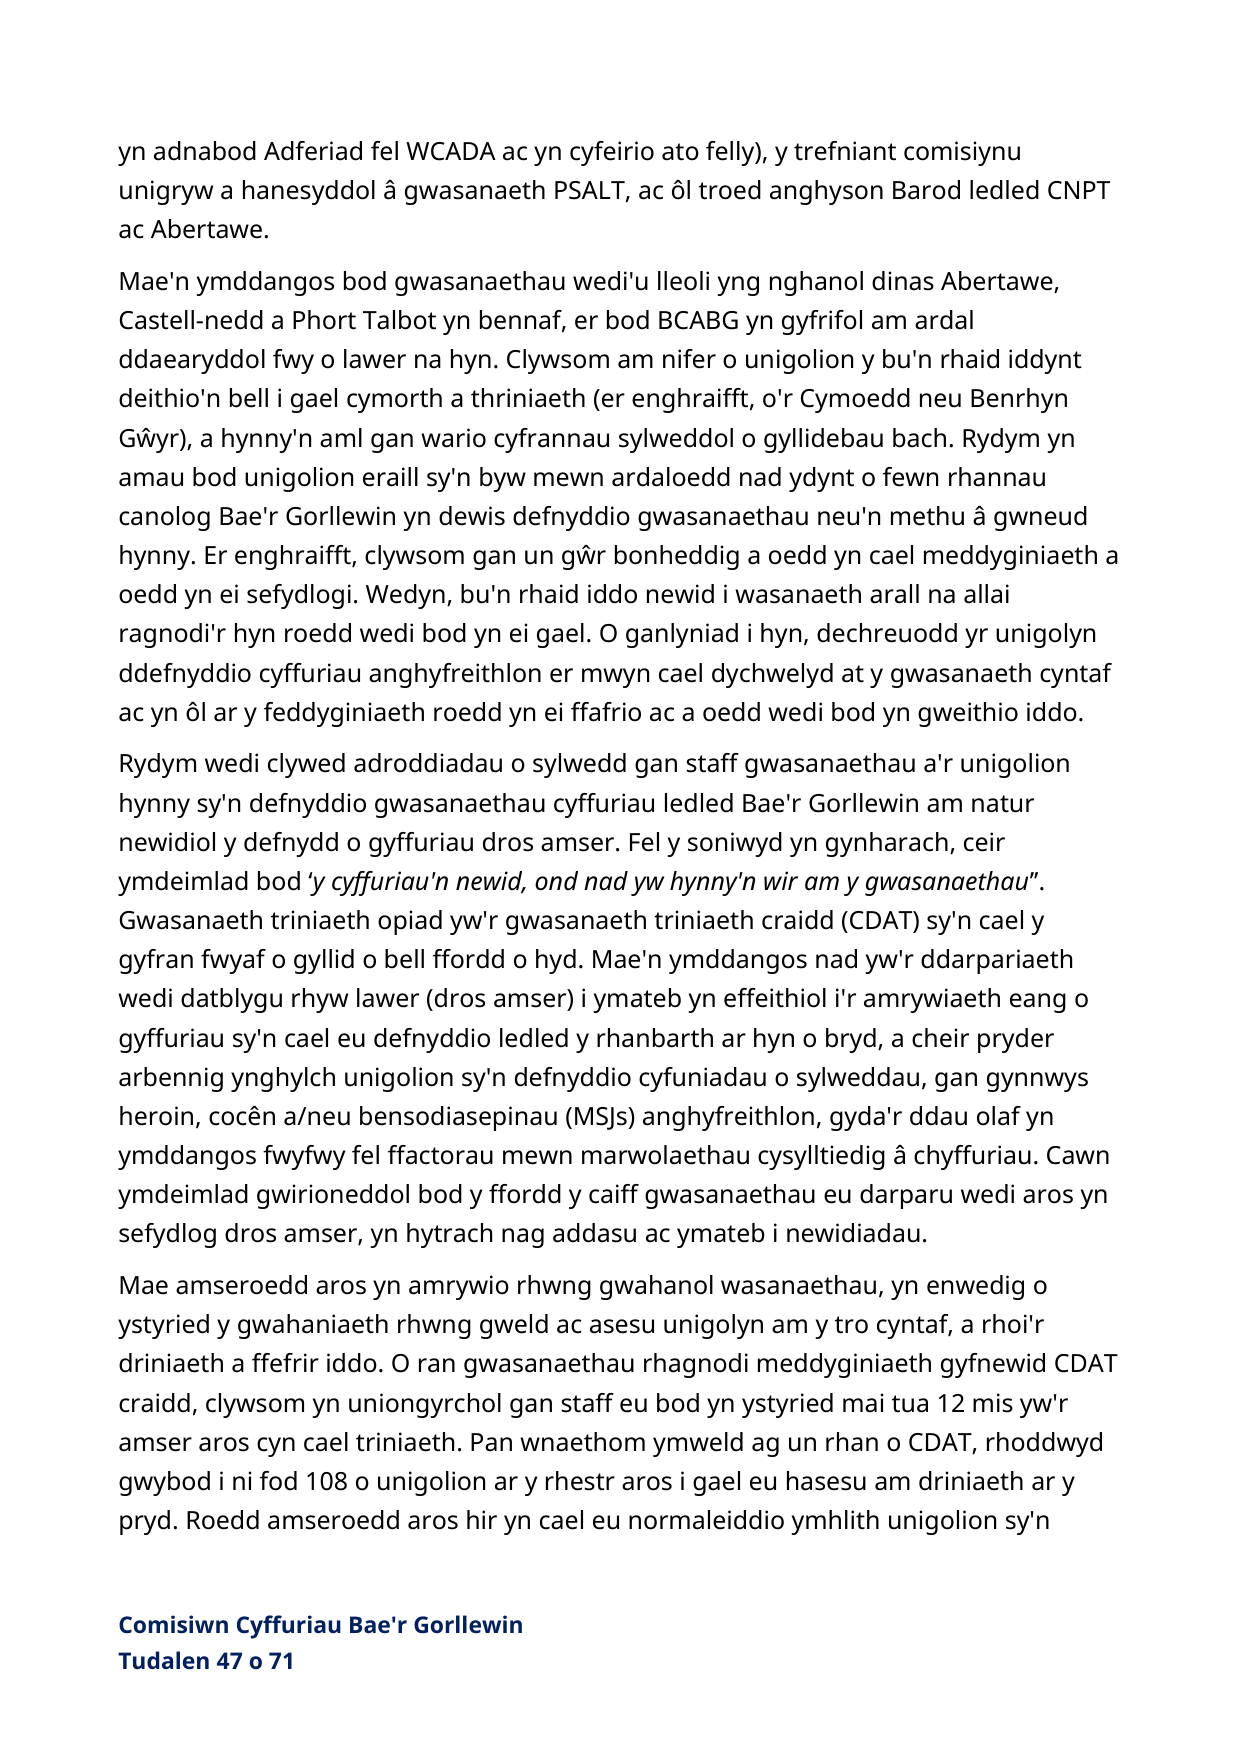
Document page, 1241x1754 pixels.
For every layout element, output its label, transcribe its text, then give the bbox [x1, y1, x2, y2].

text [118, 1268, 1122, 1537]
text Mae'n ymddangos bod gwasanaethau wedi'u lleoli yng nghanol dinas Abertawe, Castell-nedd a Phort Talbot yn bennaf, er bod BCABG yn gyfrifol am ardal ddaearyddol fwy o lawer na hyn. Clywsom am nifer o unigolion y bu'n rhaid iddynt deithio'n bell i gael cymorth a thriniaeth (er enghraifft, o'r Cymoedd neu Benrhyn Gŵyr), a hynny'n aml gan wario cyfrannau sylweddol o gyllidebau bach. Rydym yn amau bod unigolion eraill sy'n byw mewn ardaloedd nad ydynt o fewn rhannau canolog Bae'r Gorllewin yn dewis defnyddio gwasanaethau neu'n methu â gwneud hynny. Er enghraifft, clywsom gan un gŵr bonheddig a oedd yn cael meddyginiaeth a oedd yn ei sefydlogi. Wedyn, bu'n rhaid iddo newid i wasanaeth arall na allai ragnodi'r hyn roedd wedi bod yn ei gael. O ganlyniad i hyn, dechreuodd yr unigolyn ddefnyddio cyffuriau anghyfreithlon er mwyn cael dychwelyd at y gwasanaeth cyntaf ac yn ôl ar y feddyginiaeth roedd yn ei ffafrio ac a oedd wedi bod yn gweithio iddo. [118, 264, 1122, 728]
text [118, 134, 1122, 246]
text Rydym wedi clywed adroddiadau o sylwedd gan staff gwasanaethau a'r unigolion hynny sy'n defnyddio gwasanaethau cyffuriau ledled Bae'r Gorllewin am natur newidiol y defnydd o gyffuriau dros amser. Fel y soniwyd yn gynharach, ceir ymdeimlad bod ‘y cyffuriau'n newid, ond nad yw hynny'n wir am y gwasanaethau’’. Gwasanaeth triniaeth opiad yw'r gwasanaeth triniaeth craidd (CDAT) sy'n cael y gyfran fwyaf o gyllid o bell ffordd o hyd. Mae'n ymddangos nad yw'r ddarpariaeth wedi datblygu rhyw lawer (dros amser) i ymateb yn effeithiol i'r amrywiaeth eang o gyffuriau sy'n cael eu defnyddio ledled y rhanbarth ar hyn o bryd, a cheir pryder arbennig ynghylch unigolion sy'n defnyddio cyfuniadau o sylweddau, gan gynnwys heroin, cocên a/neu bensodiasepinau (MSJs) anghyfreithlon, gyda'r ddau olaf yn ymddangos fwyfwy fel ffactorau mewn marwolaethau cysylltiedig â chyffuriau. Cawn ymdeimlad gwirioneddol bod y ffordd y caiff gwasanaethau eu darparu wedi aros yn sefydlog dros amser, yn hytrach nag addasu ac ymateb i newidiadau. [118, 746, 1122, 1250]
